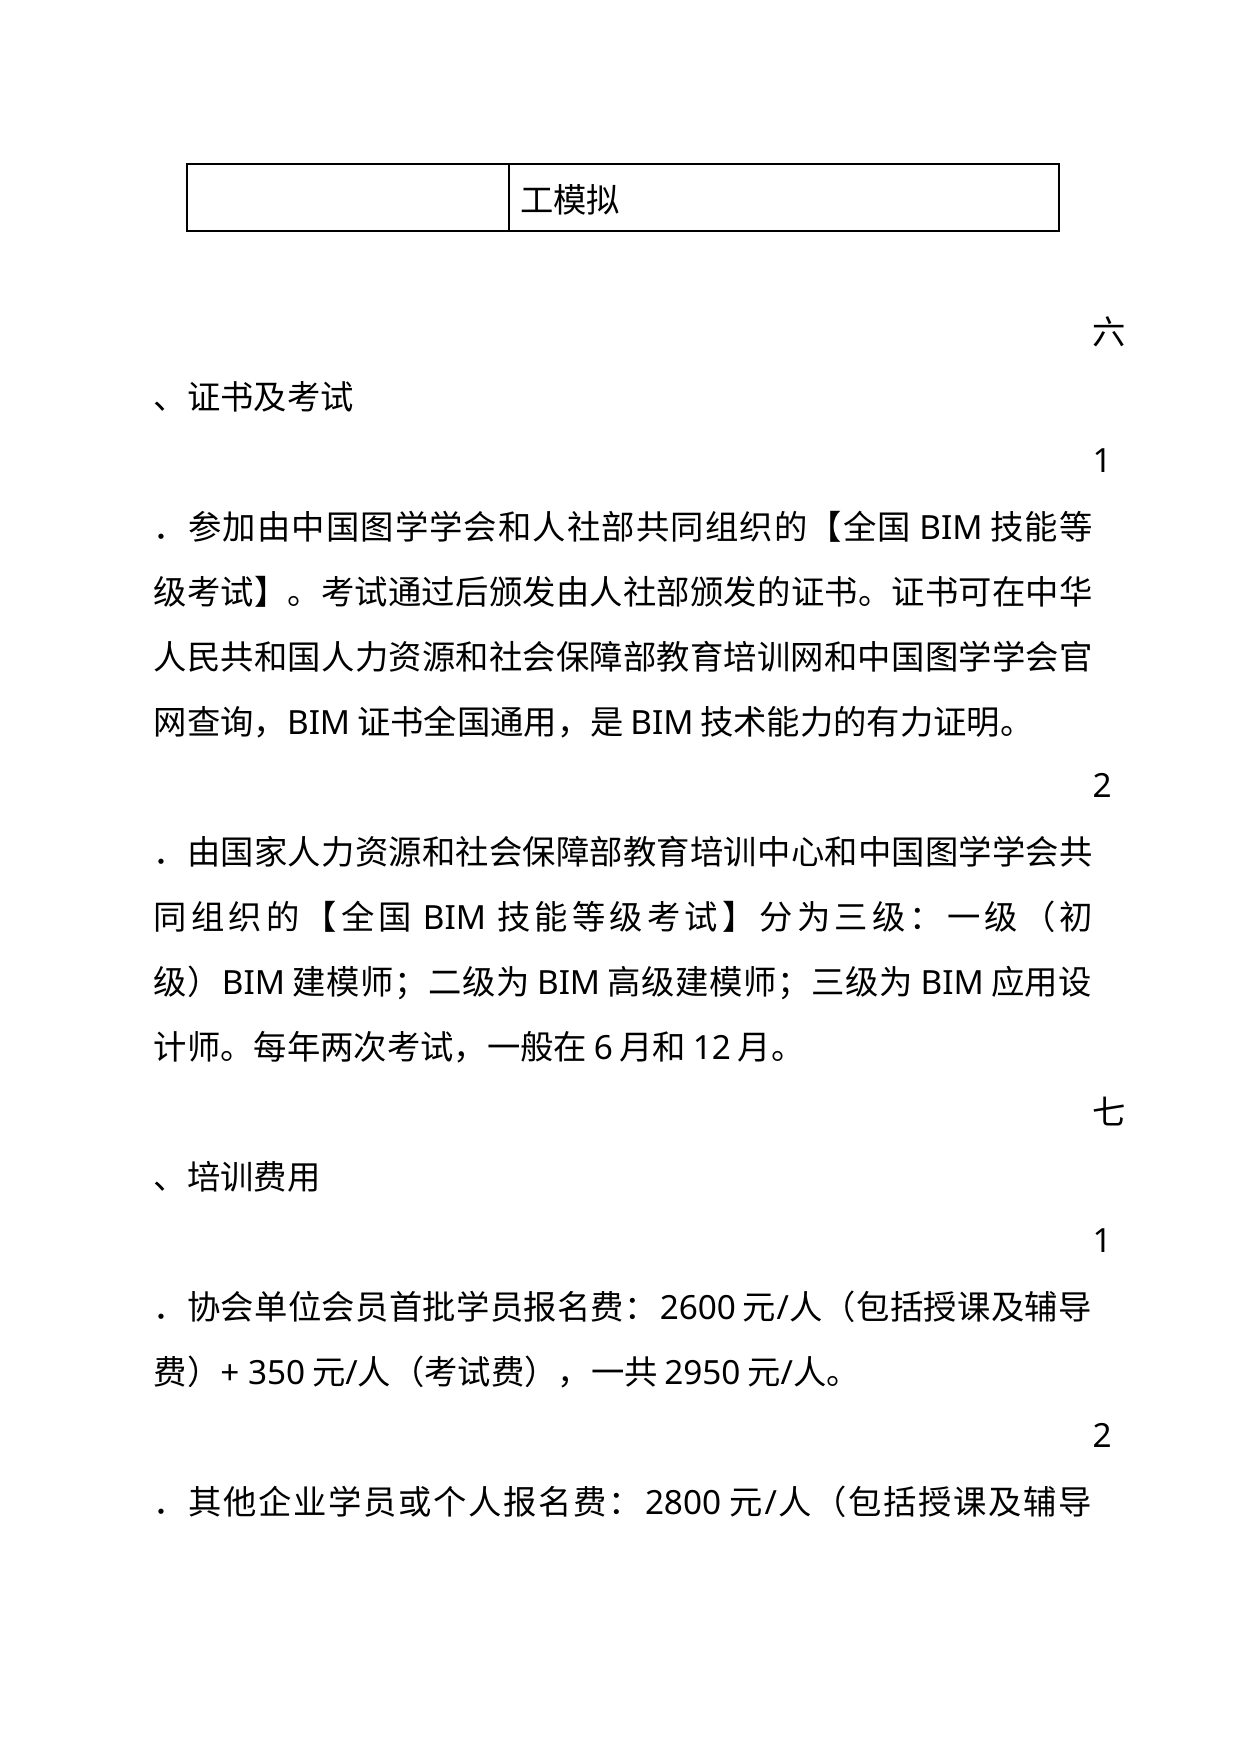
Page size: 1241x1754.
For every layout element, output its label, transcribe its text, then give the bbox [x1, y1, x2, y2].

text 六、证书及考试 [153, 297, 1092, 427]
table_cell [188, 165, 508, 230]
text 七、培训费用 [153, 1077, 1092, 1207]
text 1．参加由中国图学学会和人社部共同组织的【全国BIM技能等级考试】。考试通过后颁发由人社部颁发的证书。证书可在中华人民共和国人力资源和社会保障部教育培训网和中国图学学会官网查询，BIM证书全国通用，是BIM技术能力的有力证明。 [153, 427, 1092, 752]
text 1．协会单位会员首批学员报名费：2600元/人（包括授课及辅导费）+ 350元/人（考试费），一共2950元/人。 [153, 1207, 1092, 1402]
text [153, 1402, 1092, 1532]
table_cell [510, 165, 1058, 230]
text 2．由国家人力资源和社会保障部教育培训中心和中国图学学会共同组织的【全国BIM技能等级考试】分为三级：一级（初级）BIM建模师；二级为BIM高级建模师；三级为BIM应用设计师。每年两次考试，一般在6月和12月。 [153, 752, 1092, 1077]
